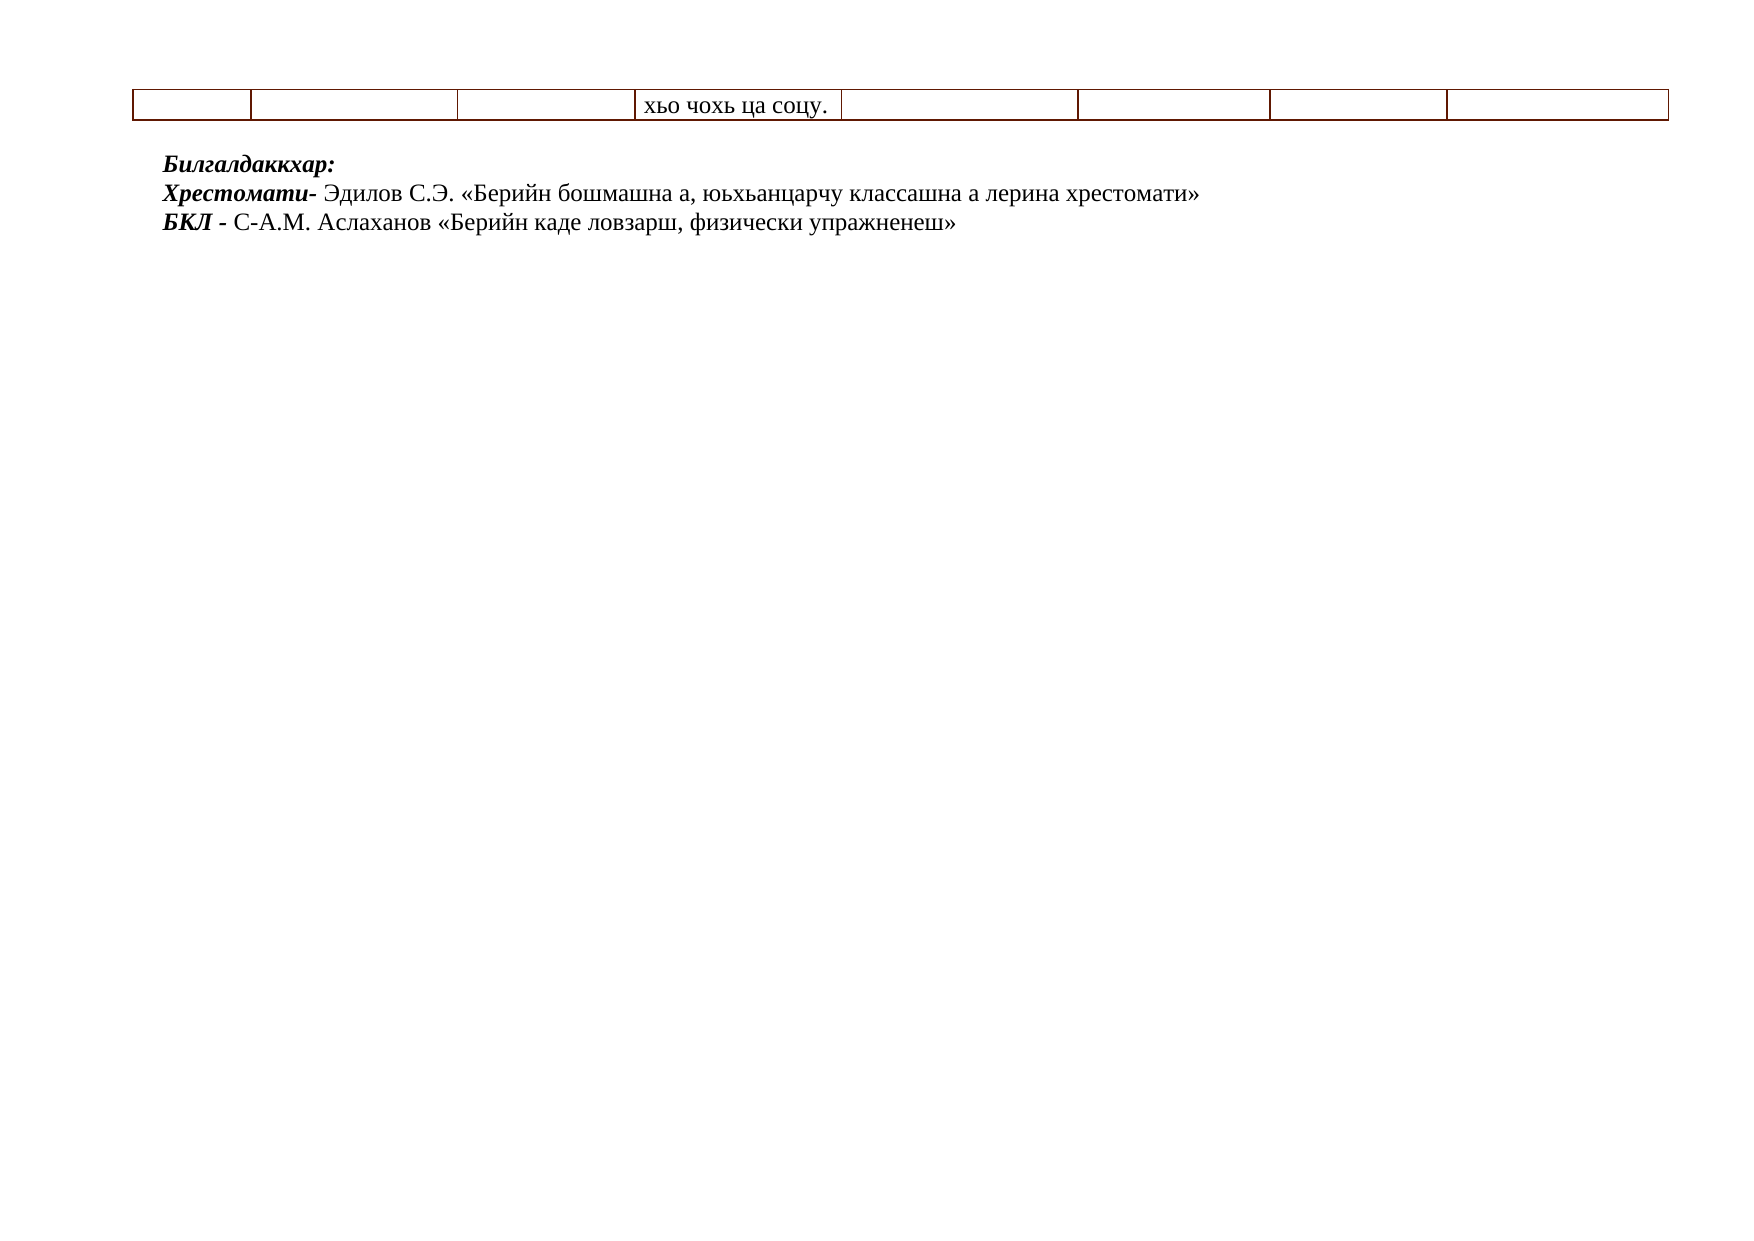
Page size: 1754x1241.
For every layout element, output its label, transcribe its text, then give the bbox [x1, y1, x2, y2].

table_cell [1271, 90, 1446, 119]
table_cell [458, 90, 634, 119]
table_cell 4 неделя [134, 90, 250, 119]
text Билгалдаккхар: [162, 149, 1636, 178]
text Хрестомати- Эдилов С.Э. «Берийн бошмашна а, юьхьанцарчу классашна а лерина хрестомати» [162, 178, 1636, 207]
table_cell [842, 90, 1077, 119]
table_cell [1079, 90, 1269, 119]
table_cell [636, 90, 841, 119]
text БКЛ - С-А.М. Аслаханов «Берийн каде ловзарш, физически упражненеш» [162, 207, 1636, 236]
table_cell [252, 90, 457, 119]
table_cell [1448, 90, 1668, 119]
